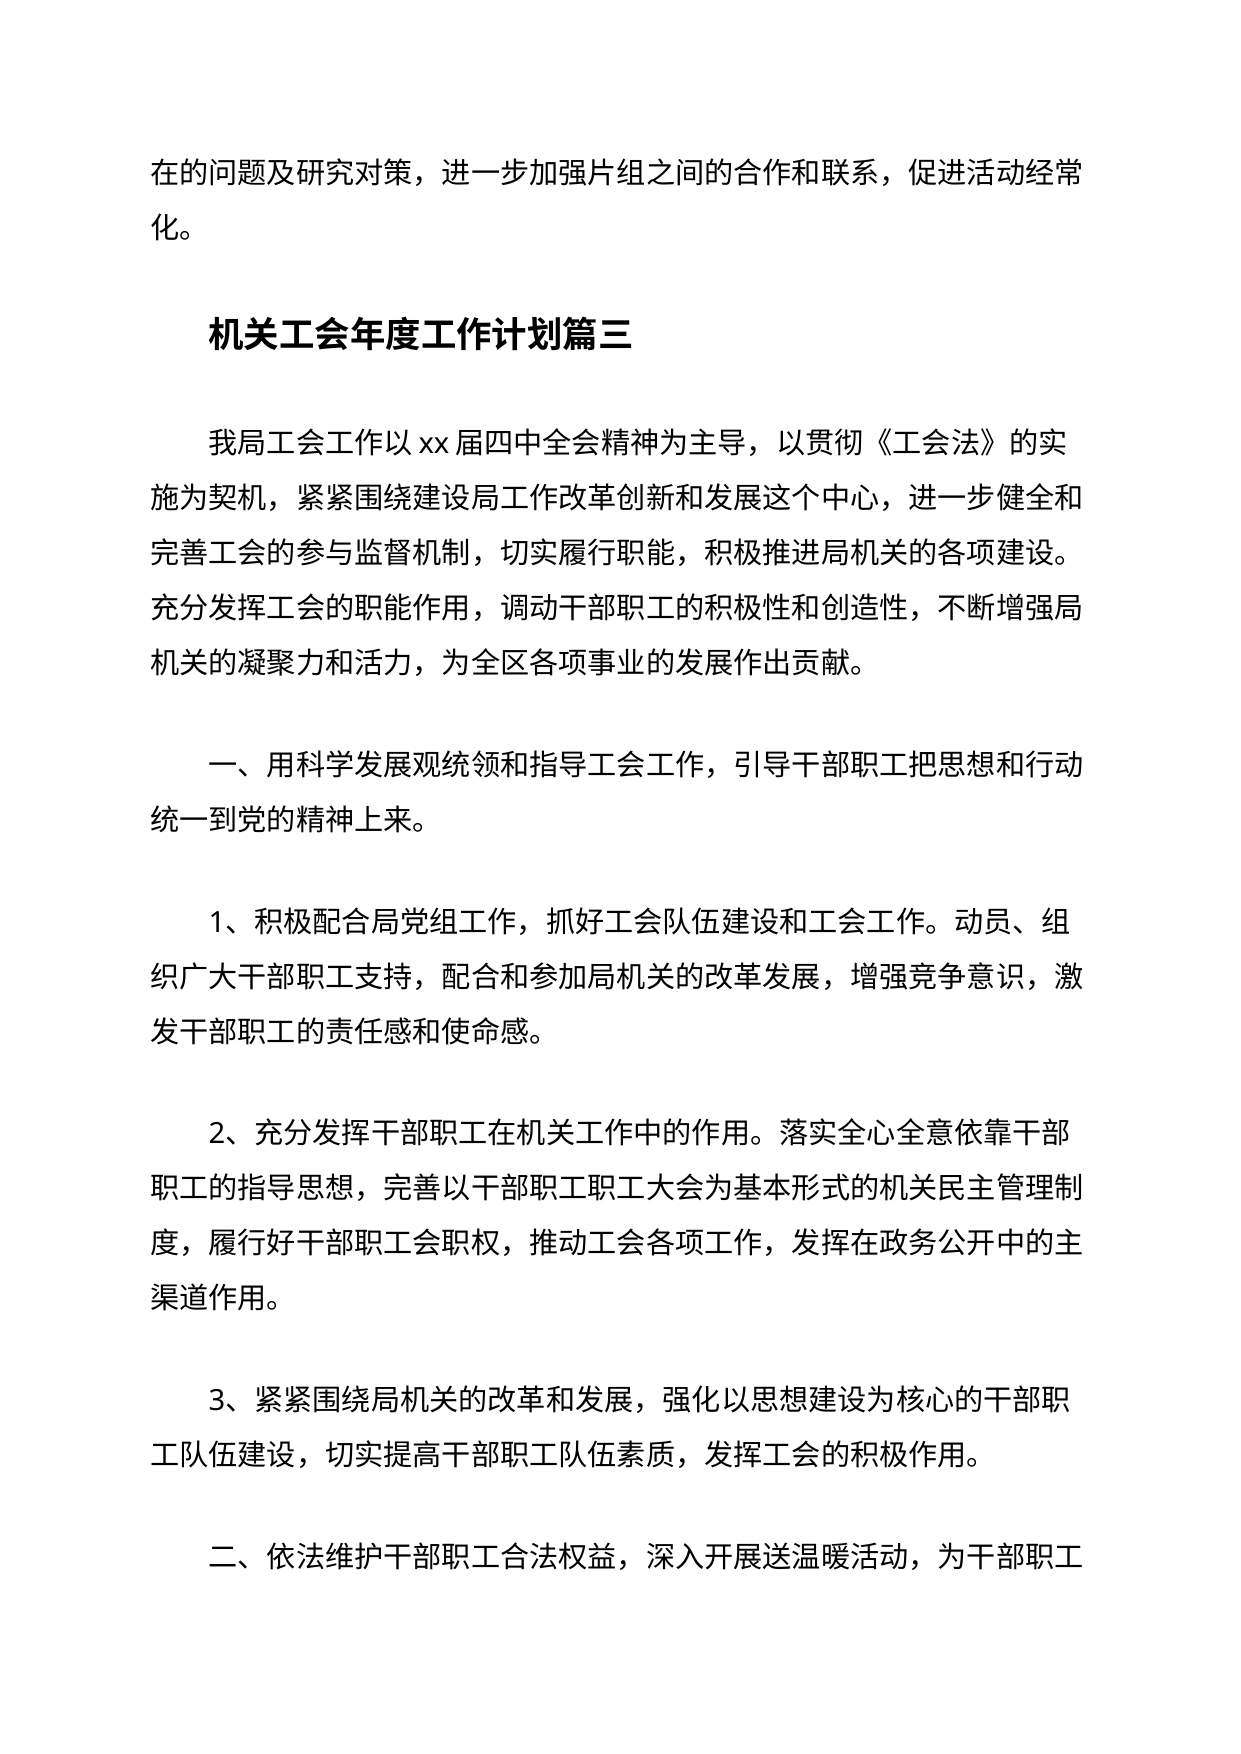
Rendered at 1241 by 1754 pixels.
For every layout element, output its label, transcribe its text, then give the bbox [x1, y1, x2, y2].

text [150, 150, 1090, 247]
text 机关工会年度工作计划篇三 [150, 307, 1090, 358]
text 3、紧紧围绕局机关的改革和发展，强化以思想建设为核心的干部职工队伍建设，切实提高干部职工队伍素质，发挥工会的积极作用。 [150, 1376, 1090, 1474]
text 1、积极配合局党组工作，抓好工会队伍建设和工会工作。动员、组织广大干部职工支持，配合和参加局机关的改革发展，增强竞争意识，激发干部职工的责任感和使命感。 [150, 898, 1090, 1050]
text 一、用科学发展观统领和指导工会工作，引导干部职工把思想和行动统一到党的精神上来。 [150, 742, 1090, 839]
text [150, 1533, 1090, 1576]
text 2、充分发挥干部职工在机关工作中的作用。落实全心全意依靠干部职工的指导思想，完善以干部职工职工大会为基本形式的机关民主管理制度，履行好干部职工会职权，推动工会各项工作，发挥在政务公开中的主渠道作用。 [150, 1110, 1090, 1317]
text 我局工会工作以xx届四中全会精神为主导，以贯彻《工会法》的实施为契机，紧紧围绕建设局工作改革创新和发展这个中心，进一步健全和完善工会的参与监督机制，切实履行职能，积极推进局机关的各项建设。充分发挥工会的职能作用，调动干部职工的积极性和创造性，不断增强局机关的凝聚力和活力，为全区各项事业的发展作出贡献。 [150, 420, 1090, 682]
